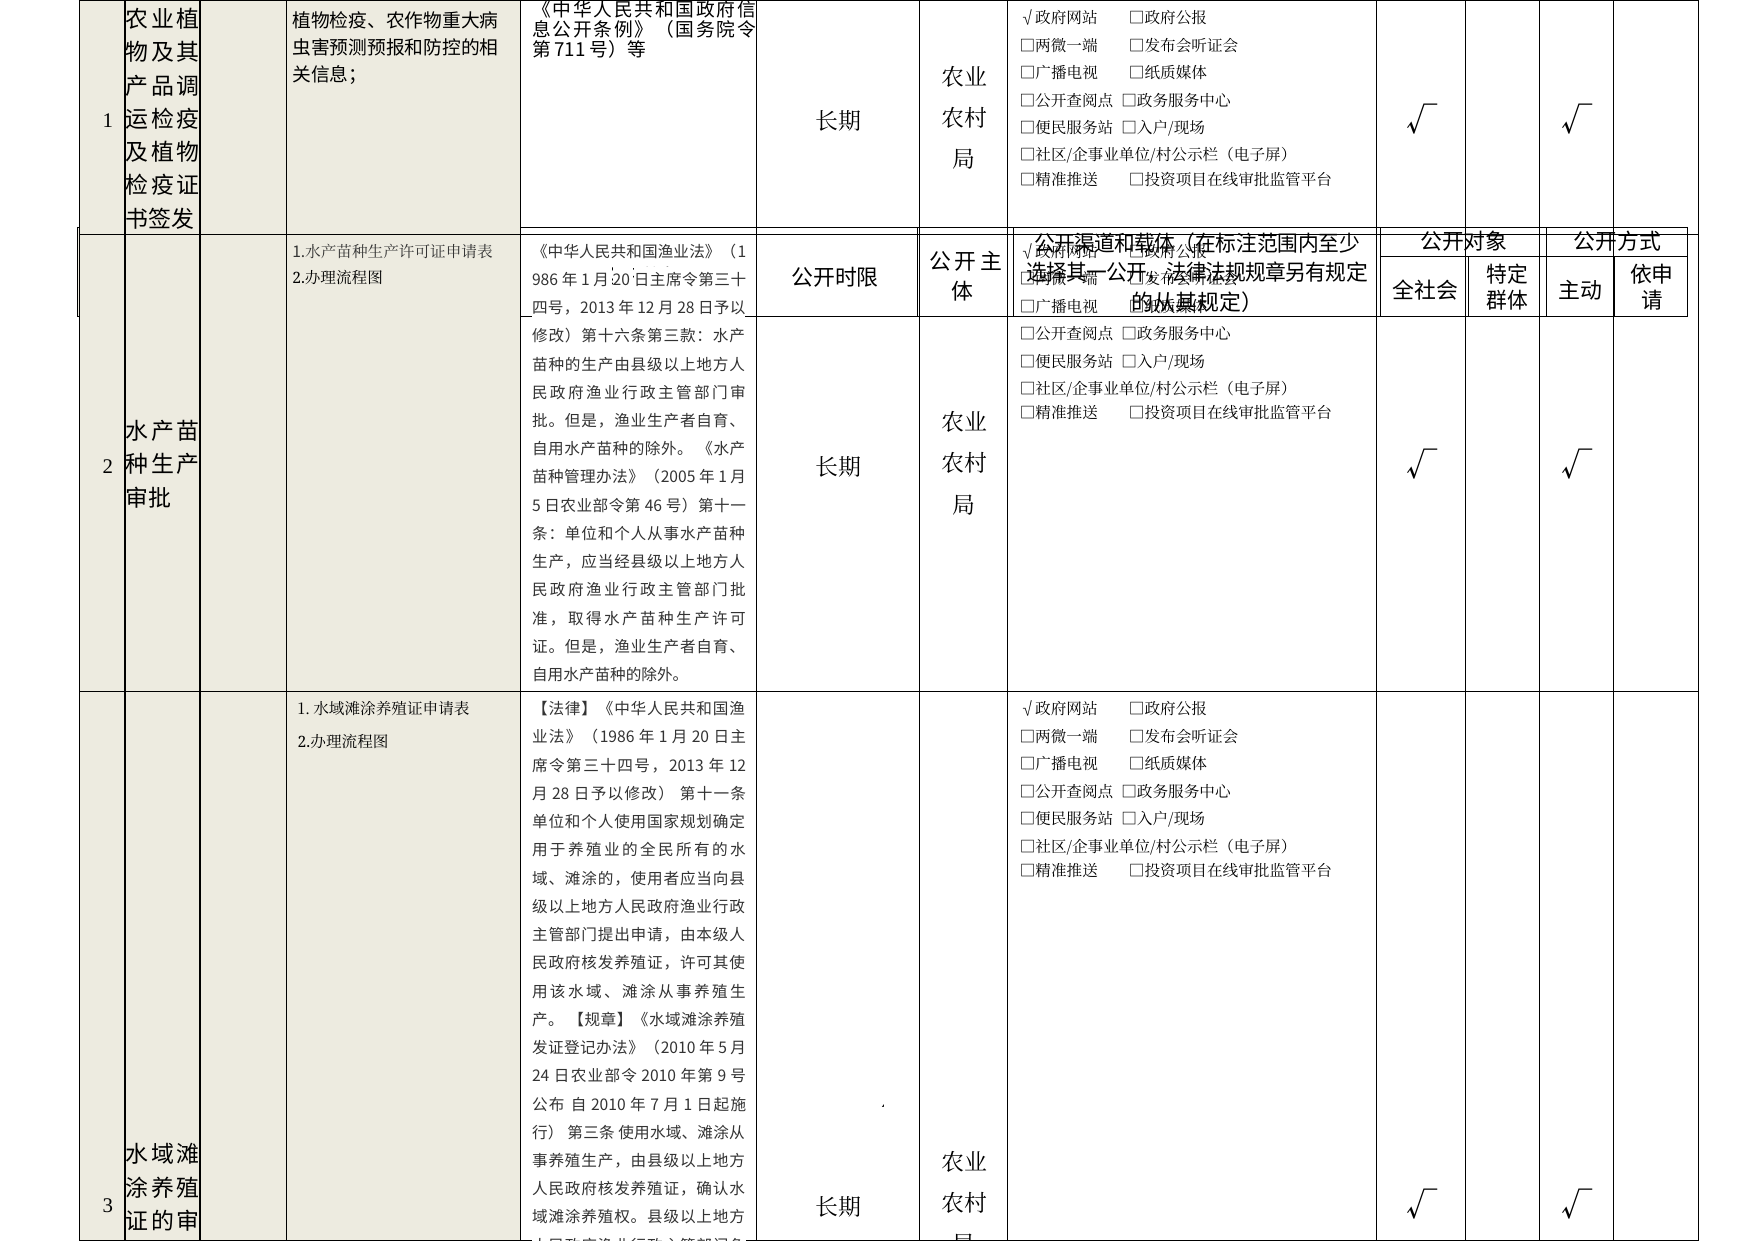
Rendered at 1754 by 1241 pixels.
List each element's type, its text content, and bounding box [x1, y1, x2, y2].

table_cell 水产苗种生产审批 [126, 235, 199, 691]
table_cell 水域滩涂养殖证的审核 [126, 692, 199, 1240]
table_cell [1466, 235, 1539, 691]
table_header 长期 [757, 1, 919, 234]
table_header 1 [80, 1, 124, 234]
table_header √ [1540, 1, 1613, 234]
table_header [1466, 1, 1539, 234]
table_header 植物检疫、农作物重大病虫害预测预报和防控的相关信息； [287, 1, 520, 234]
table_cell √ [1377, 692, 1465, 1240]
table_header √ [1377, 1, 1465, 234]
table_cell 3 [80, 692, 124, 1240]
table_cell [1614, 235, 1698, 691]
table_cell √ [1377, 235, 1465, 691]
table_cell 长期 [757, 692, 919, 1240]
table_cell 1.水产苗种生产许可证申请表 2.办理流程图 [287, 235, 520, 691]
table_cell √政府网站 □政府公报 □两微一端 □发布会听证会 □广播电视 □纸质媒体 □公开查阅点 □政务服务中心 □便民服务站 □入户/现场 □社区/企事业单位/村公示栏（电子屏） □精准推送 □投资项目在线审批监管平台 [1008, 235, 1376, 691]
table_cell 【法律】《中华人民共和国渔业法》（1986年1月20日主席令第三十四号，2013年12月28日予以修改） 第十一条 单位和个人使用国家规划确定用于养殖业的全民所有的水域、滩涂的，使用者应当向县级以上地方人民政府渔业行政主管部门提出申请，由本级人民政府核发养殖证，许可其使用该水域、滩涂从事养殖生产。 【规章】《水域滩涂养殖发证登记办法》（2010年5月24日农业部令2010年第9号公布 自2010年7月1日起施行） 第三条 使用水域、滩涂从事养殖生产，由县级以上地方人民政府核发养殖证，确认水域滩涂养殖权。县级以上地方人民政府渔业行政主管部门负责水域、滩涂养殖发证登记具体工作，并建立登记簿，记载养殖证载明的事项。【规范性文件】《辽宁省人民政府关于取消和下放一批行政审批项目的决定》（辽政发〔2014〕30号） “水域滩涂养殖证的审核（省属水库除外）”下放至县级渔业行政主管部门。【规范性文件】《辽宁省人民政府关于取消调整一批行政职权事项的通知》（辽政发〔2016〕48号） “省属水库水域滩涂养殖使用证审核”下放至市级（含绥中、昌图县）渔业行政主管部门。 [521, 692, 756, 1240]
table_cell √ [1540, 235, 1613, 691]
table_cell 2 [80, 235, 124, 691]
table_header [1614, 1, 1698, 234]
table_cell [201, 692, 286, 1240]
table_header [201, 1, 286, 234]
table_cell 农业农村局 [920, 692, 1007, 1240]
table_header √政府网站 □政府公报 □两微一端 □发布会听证会 □广播电视 □纸质媒体 □公开查阅点 □政务服务中心 □便民服务站 □入户/现场 □社区/企事业单位/村公示栏（电子屏） □精准推送 □投资项目在线审批监管平台 [1008, 1, 1376, 234]
table_header 农业农村局 [920, 1, 1007, 234]
table_header 《中华人民共和国政府信息公开条例》（国务院令第711号）等 [521, 1, 756, 234]
table_cell [201, 235, 286, 691]
table_cell [1466, 692, 1539, 1240]
table_cell √政府网站 □政府公报 □两微一端 □发布会听证会 □广播电视 □纸质媒体 □公开查阅点 □政务服务中心 □便民服务站 □入户/现场 □社区/企事业单位/村公示栏（电子屏） □精准推送 □投资项目在线审批监管平台 [1008, 692, 1376, 1240]
table_cell 水域滩涂养殖证申请表 2.办理流程图 [287, 692, 520, 1240]
table_cell 长期 [757, 235, 919, 691]
table_cell √ [1540, 692, 1613, 1240]
table_cell 农业农村局 [920, 235, 1007, 691]
table_cell [1614, 692, 1698, 1240]
table_cell 《中华人民共和国渔业法》（1986年1月20日主席令第三十四号，2013年12月28日予以修改）第十六条第三款：水产苗种的生产由县级以上地方人民政府渔业行政主管部门审批。但是，渔业生产者自育、自用水产苗种的除外。 《水产苗种管理办法》（2005年1月5日农业部令第46号）第十一条：单位和个人从事水产苗种生产，应当经县级以上地方人民政府渔业行政主管部门批准，取得水产苗种生产许可证。但是，渔业生产者自育、自用水产苗种的除外。 [521, 235, 756, 691]
table_header 农业植物及其产品调运检疫及植物检疫证书签发 [126, 1, 199, 234]
